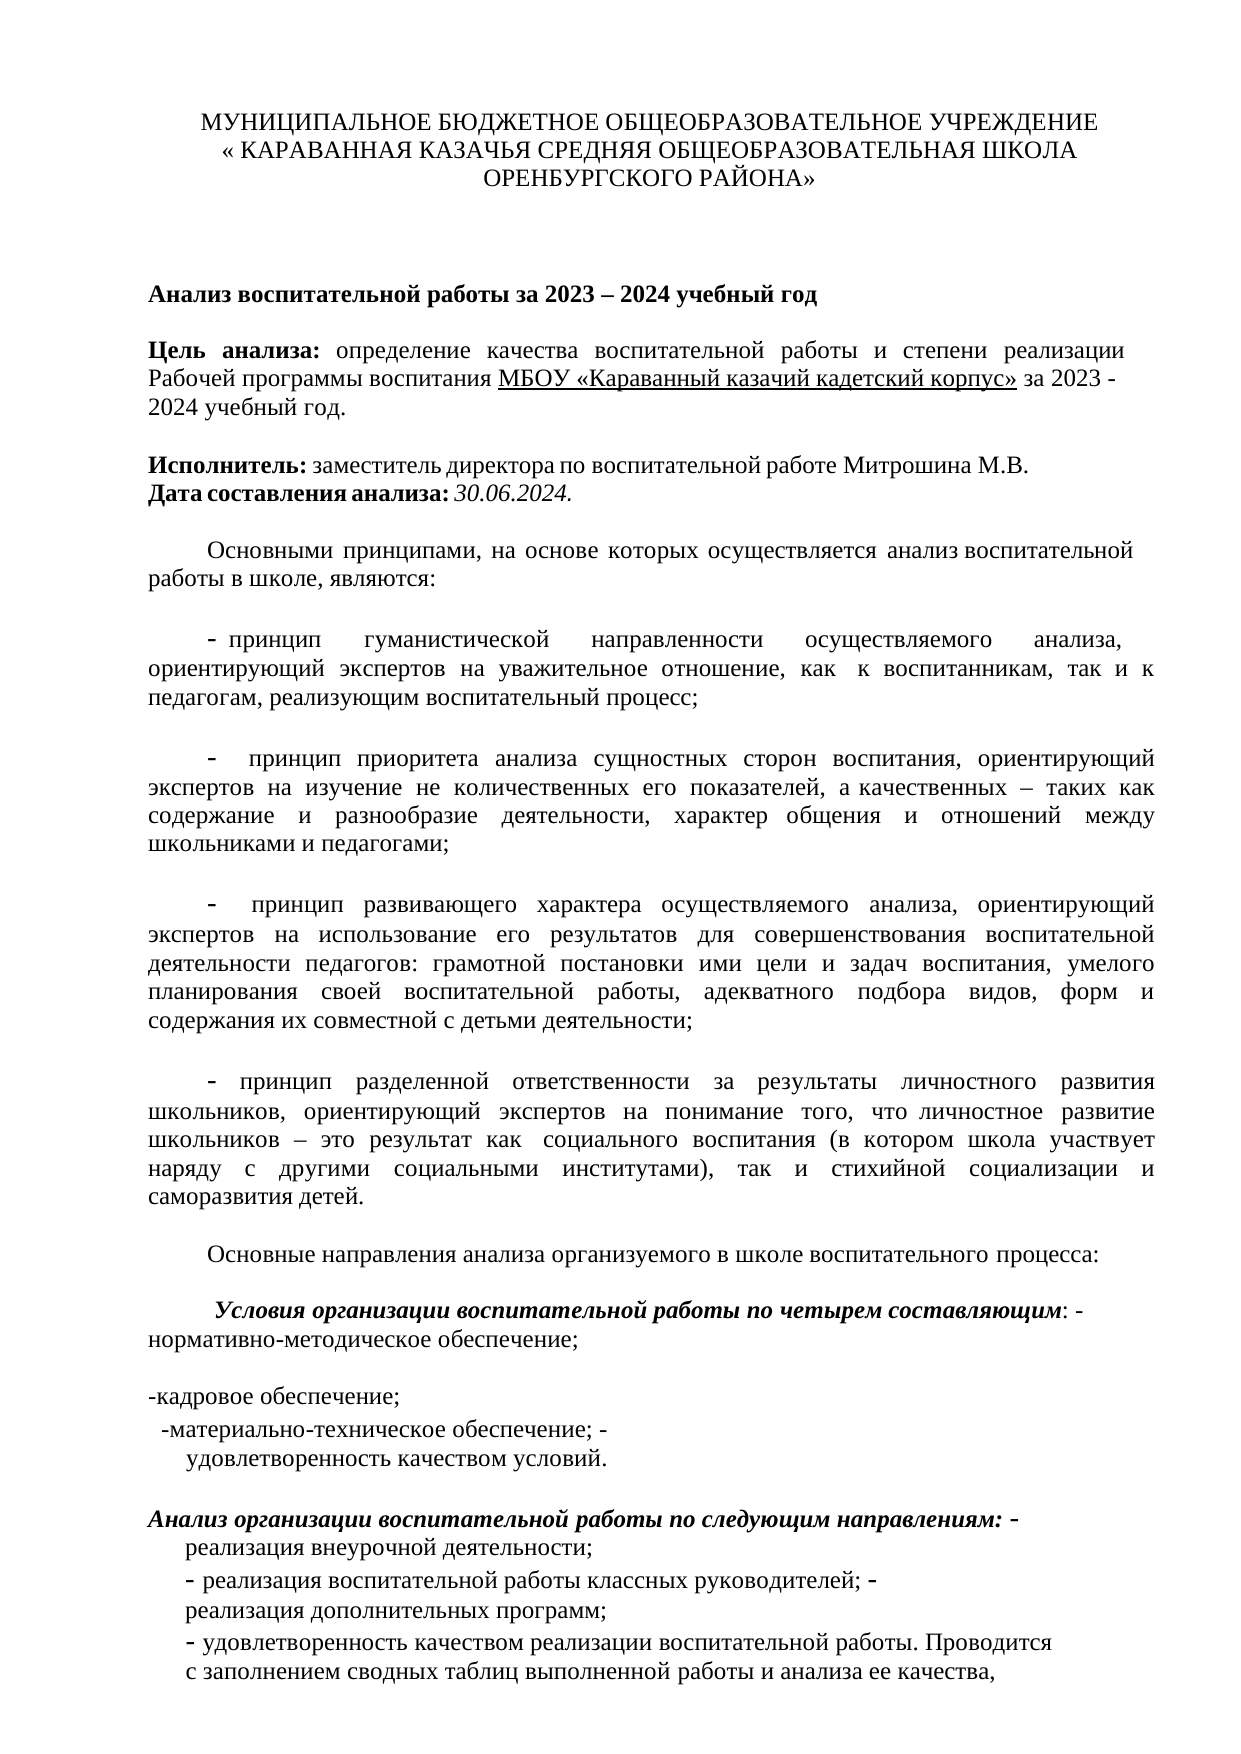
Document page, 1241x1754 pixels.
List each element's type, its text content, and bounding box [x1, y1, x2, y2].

text -материально-техническое обеспечение; -удовлетворенность качеством условий. [142, 1414, 607, 1472]
text - принцип гуманистической направленности осуществляемого анализа, ориентирующий экспертов на уважительное отношение, как к воспитанникам, так и к педагогам, реализующим воспитательный процесс; [148, 621, 1154, 710]
text - принцип приоритета анализа сущностных сторон воспитания, ориентирующий экспертов на изучение не количественных его показателей, а качественных – таких как содержание и разнообразие деятельности, характер общения и отношений между школьниками и педагогами; [148, 740, 1154, 857]
text Условия организации воспитательной работы по четырем составляющим: -нормативно-методическое обеспечение; [148, 1296, 1096, 1353]
text - принцип разделенной ответственности за результаты личностного развития школьников, ориентирующий экспертов на понимание того, что личностное развитие школьников – это результат как социального воспитания (в котором школа участвует наряду с другими социальными институтами), так и стихийной социализации и саморазвития детей. [148, 1063, 1155, 1210]
text Анализ организации воспитательной работы по следующим направлениям: - реализация внеурочной деятельности; [148, 1501, 1032, 1561]
text Основными принципами, на основе которых осуществляется анализ воспитательной работы в школе, являются: [148, 536, 1160, 592]
text Цель анализа: определение качества воспитательной работы и степени реализации Рабочей программы воспитания МБОУ «Караванный казачий кадетский корпус» за 2023 - 2024 учебный год. [148, 336, 1158, 421]
text Основные направления анализа организуемого в школе воспитательного процесса: [207, 1239, 1156, 1268]
text - реализация воспитательной работы классных руководителей; - реализация дополнительных программ; [185, 1562, 894, 1624]
text « КАРАВАННАЯ КАЗАЧЬЯ СРЕДНЯЯ ОБЩЕОБРАЗОВАТЕЛЬНАЯ ШКОЛА ОРЕНБУРГСКОГО РАЙОНА» [147, 136, 1151, 192]
text МУНИЦИПАЛЬНОЕ БЮДЖЕТНОЕ ОБЩЕОБРАЗОВАТЕЛЬНОЕ УЧРЕЖДЕНИЕ [147, 108, 1151, 136]
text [185, 1624, 1057, 1685]
text Анализ воспитательной работы за 2023 – 2024 учебный год [148, 279, 1156, 308]
text Исполнитель:заместительдиректорапо воспитательнойработе Митрошина М.В. Датасоставленияанализа:30.06.2024. [148, 451, 1151, 507]
text -кадровое обеспечение; [148, 1381, 1156, 1410]
text - принцип развивающего характера осуществляемого анализа, ориентирующий экспертов на использование его результатов для совершенствования воспитательной деятельности педагогов: грамотной постановки ими цели и задач воспитания, умелого планирования своей воспитательной работы, адекватного подбора видов, форм и содержания их совместной с детьми деятельности; [148, 886, 1154, 1034]
